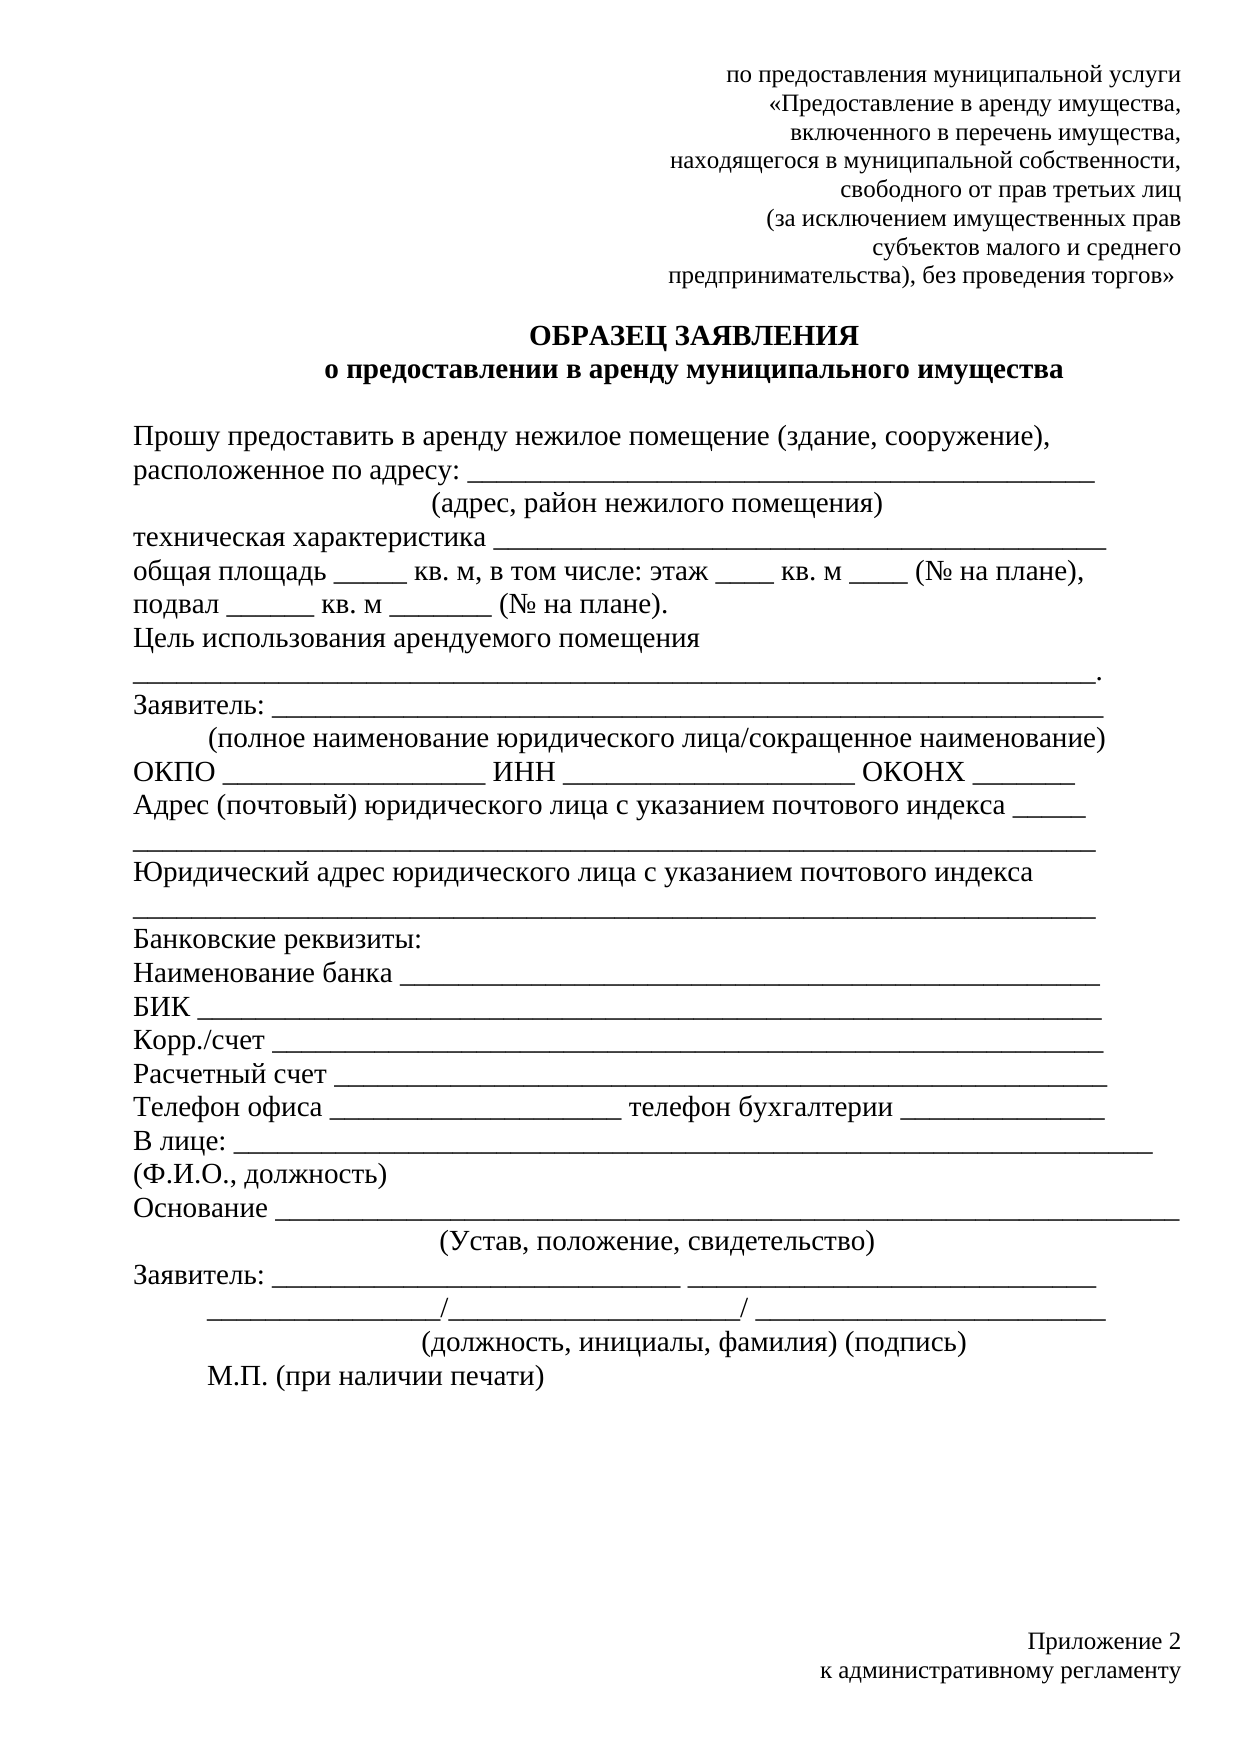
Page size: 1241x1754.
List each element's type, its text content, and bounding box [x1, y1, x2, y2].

text субъектов малого и среднего [133, 232, 1181, 260]
text (должность, инициалы, фамилия) (подпись) [133, 1324, 1181, 1358]
text (Ф.И.О., должность) [133, 1156, 1181, 1190]
text ОБРАЗЕЦ ЗАЯВЛЕНИЯ [133, 318, 1181, 351]
text (Устав, положение, свидетельство) [133, 1223, 1181, 1257]
text к административному регламенту [133, 1655, 1181, 1683]
text включенного в перечень имущества, [133, 117, 1181, 145]
text Заявитель: ____________________________ ____________________________ [133, 1257, 1181, 1291]
text (за исключением имущественных прав [133, 203, 1181, 232]
text Цель использования арендуемого помещения [133, 620, 1181, 653]
text __________________________________________________________________ [133, 888, 1181, 922]
text находящегося в муниципальной собственности, [133, 145, 1181, 174]
text свободного от прав третьих лиц [133, 174, 1181, 203]
text Телефон офиса ____________________ телефон бухгалтерии ______________ [133, 1089, 1181, 1123]
text В лице: _______________________________________________________________ [133, 1123, 1181, 1156]
text «Предоставление в аренду имущества, [133, 88, 1181, 117]
text предпринимательства), без проведения торгов» [133, 260, 1181, 289]
text Наименование банка ________________________________________________ [133, 955, 1181, 989]
text подвал ______ кв. м _______ (№ на плане). [133, 586, 1181, 620]
text Адрес (почтовый) юридического лица с указанием почтового индекса _____ [133, 787, 1181, 821]
text Основание ______________________________________________________________ [133, 1190, 1181, 1223]
text (полное наименование юридического лица/сокращенное наименование) [133, 720, 1181, 754]
text техническая характеристика __________________________________________ [133, 519, 1181, 553]
text Заявитель: _________________________________________________________ [133, 687, 1181, 720]
text М.П. (при наличии печати) [133, 1358, 1181, 1391]
text общая площадь _____ кв. м, в том числе: этаж ____ кв. м ____ (№ на плане), [133, 553, 1181, 586]
text __________________________________________________________________. [133, 653, 1181, 687]
text о предоставлении в аренду муниципального имущества [133, 351, 1181, 385]
text по предоставления муниципальной услуги [133, 59, 1181, 88]
text ОКПО __________________ ИНН ____________________ ОКОНХ _______ [133, 754, 1181, 787]
text расположенное по адресу: ___________________________________________ [133, 452, 1181, 486]
text Корр./счет _________________________________________________________ [133, 1022, 1181, 1056]
text БИК ______________________________________________________________ [133, 989, 1181, 1022]
text Приложение 2 [133, 1626, 1181, 1655]
text (адрес, район нежилого помещения) [133, 486, 1181, 519]
text Прошу предоставить в аренду нежилое помещение (здание, сооружение), [133, 418, 1181, 452]
text __________________________________________________________________ [133, 821, 1181, 854]
text Юридический адрес юридического лица с указанием почтового индекса [133, 854, 1181, 888]
text Банковские реквизиты: [133, 922, 1181, 955]
text Расчетный счет _____________________________________________________ [133, 1056, 1181, 1089]
text ________________/____________________/ ________________________ [133, 1291, 1181, 1324]
